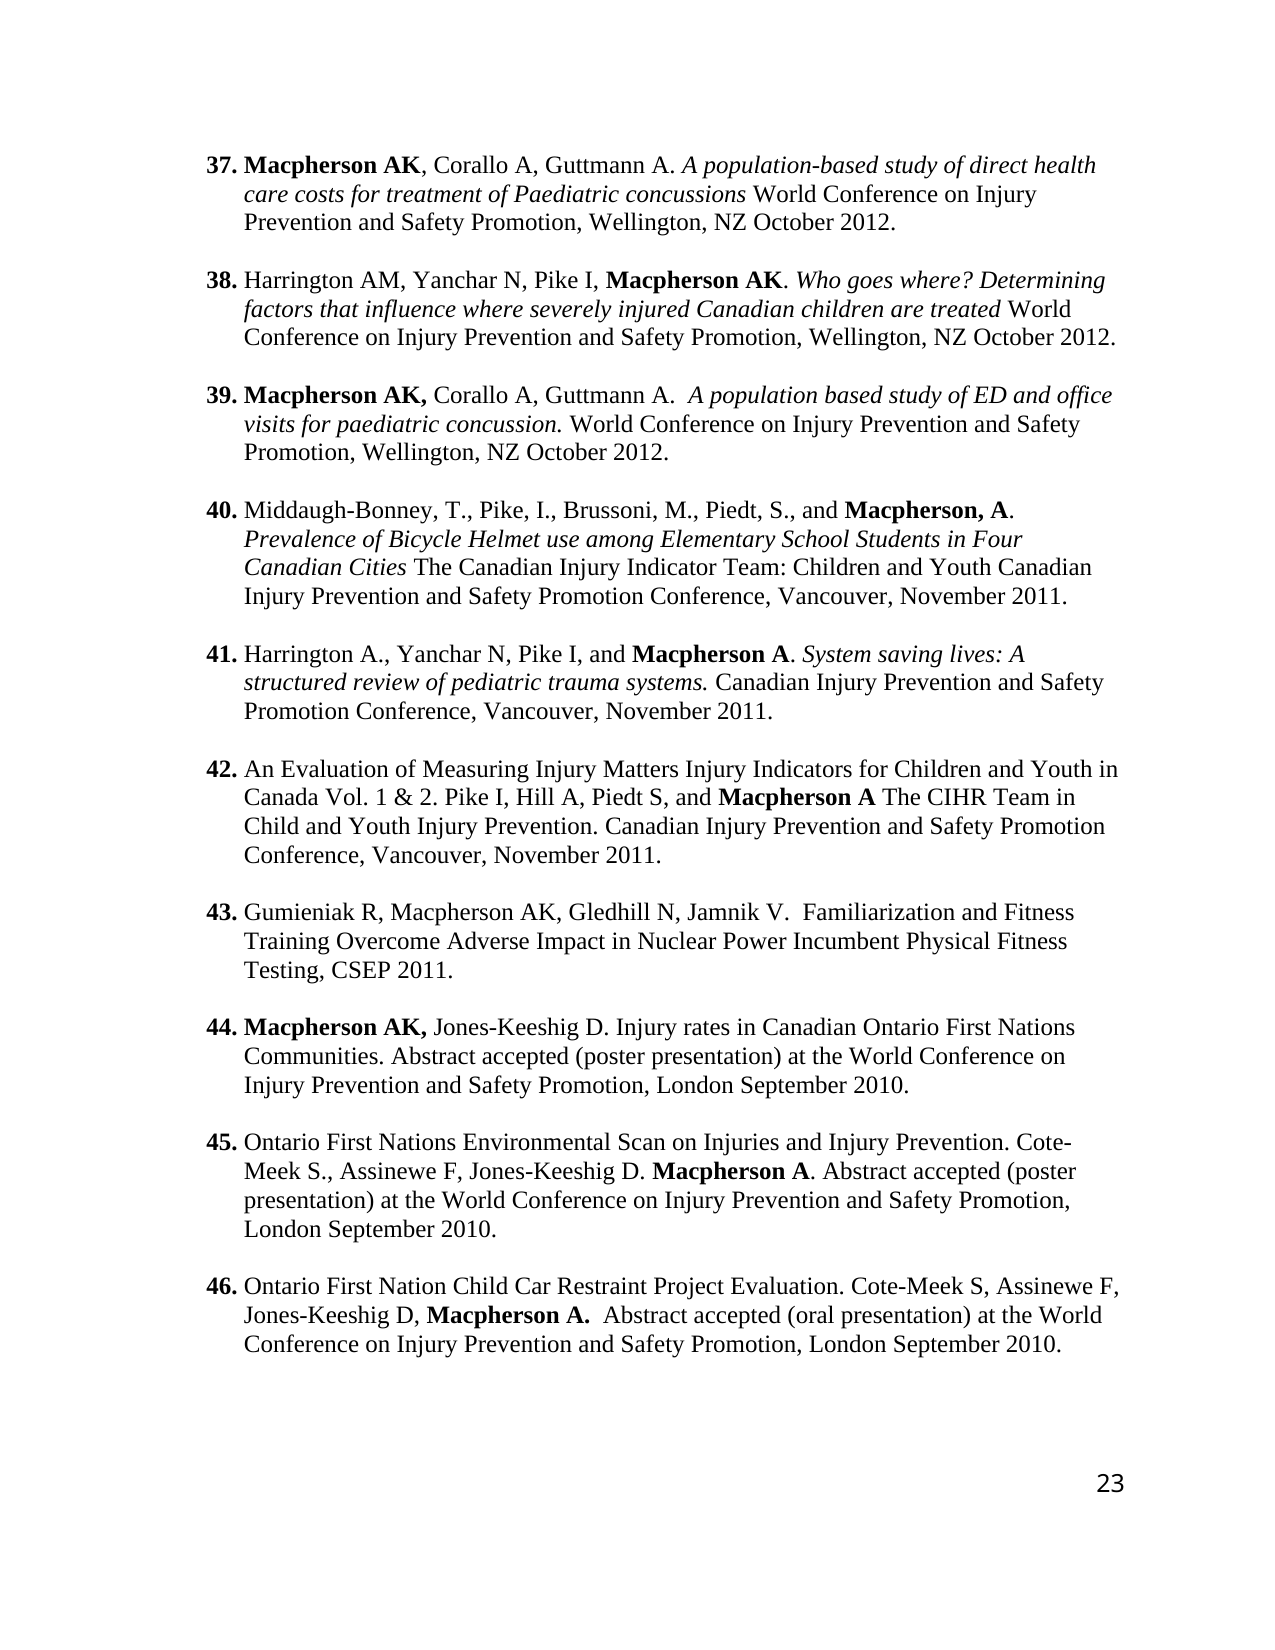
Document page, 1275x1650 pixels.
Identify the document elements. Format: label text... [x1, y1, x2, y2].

list An Evaluation of Measuring Injury Matters Injury Indicators for Children and Youth in Canada Vol. 1 & 2. Pike I, Hill A, Piedt S, and Macpherson A The CIHR Team in Child and Youth Injury Prevention. Canadian Injury Prevention and Safety Promotion Conference, Vancouver, November 2011. [206, 754, 1125, 869]
list Ontario First Nations Environmental Scan on Injuries and Injury Prevention. Cote-Meek S., Assinewe F, Jones-Keeshig D. Macpherson A. Abstract accepted (poster presentation) at the World Conference on Injury Prevention and Safety Promotion, London September 2010. [206, 1127, 1125, 1242]
list Macpherson AK, Corallo A, Guttmann A. A population-based study of direct health care costs for treatment of Paediatric concussions World Conference on Injury Prevention and Safety Promotion, Wellington, NZ October 2012. [206, 150, 1122, 236]
list Harrington AM, Yanchar N, Pike I, Macpherson AK. Who goes where? Determining factors that influence where severely injured Canadian children are treated World Conference on Injury Prevention and Safety Promotion, Wellington, NZ October 2012. [206, 265, 1122, 351]
list Harrington A., Yanchar N, Pike I, and Macpherson A. System saving lives: A structured review of pediatric trauma systems. Canadian Injury Prevention and Safety Promotion Conference, Vancouver, November 2011. [206, 639, 1125, 725]
list Gumieniak R, Macpherson AK, Gledhill N, Jamnik V. Familiarization and Fitness Training Overcome Adverse Impact in Nuclear Power Incumbent Physical Fitness Testing, CSEP 2011. [206, 897, 1125, 984]
list Macpherson AK, Jones-Keeshig D. Injury rates in Canadian Ontario First Nations Communities. Abstract accepted (poster presentation) at the World Conference on Injury Prevention and Safety Promotion, London September 2010. [206, 1012, 1125, 1099]
list Middaugh-Bonney, T., Pike, I., Brussoni, M., Piedt, S., and Macpherson, A. Prevalence of Bicycle Helmet use among Elementary School Students in Four Canadian Cities The Canadian Injury Indicator Team: Children and Youth Canadian Injury Prevention and Safety Promotion Conference, Vancouver, November 2011. [206, 495, 1125, 610]
list Ontario First Nation Child Car Restraint Project Evaluation. Cote-Meek S, Assinewe F, Jones-Keeshig D, Macpherson A. Abstract accepted (oral presentation) at the World Conference on Injury Prevention and Safety Promotion, London September 2010. [206, 1271, 1125, 1357]
list Macpherson AK, Corallo A, Guttmann A. A population based study of ED and office visits for paediatric concussion. World Conference on Injury Prevention and Safety Promotion, Wellington, NZ October 2012. [206, 380, 1122, 466]
